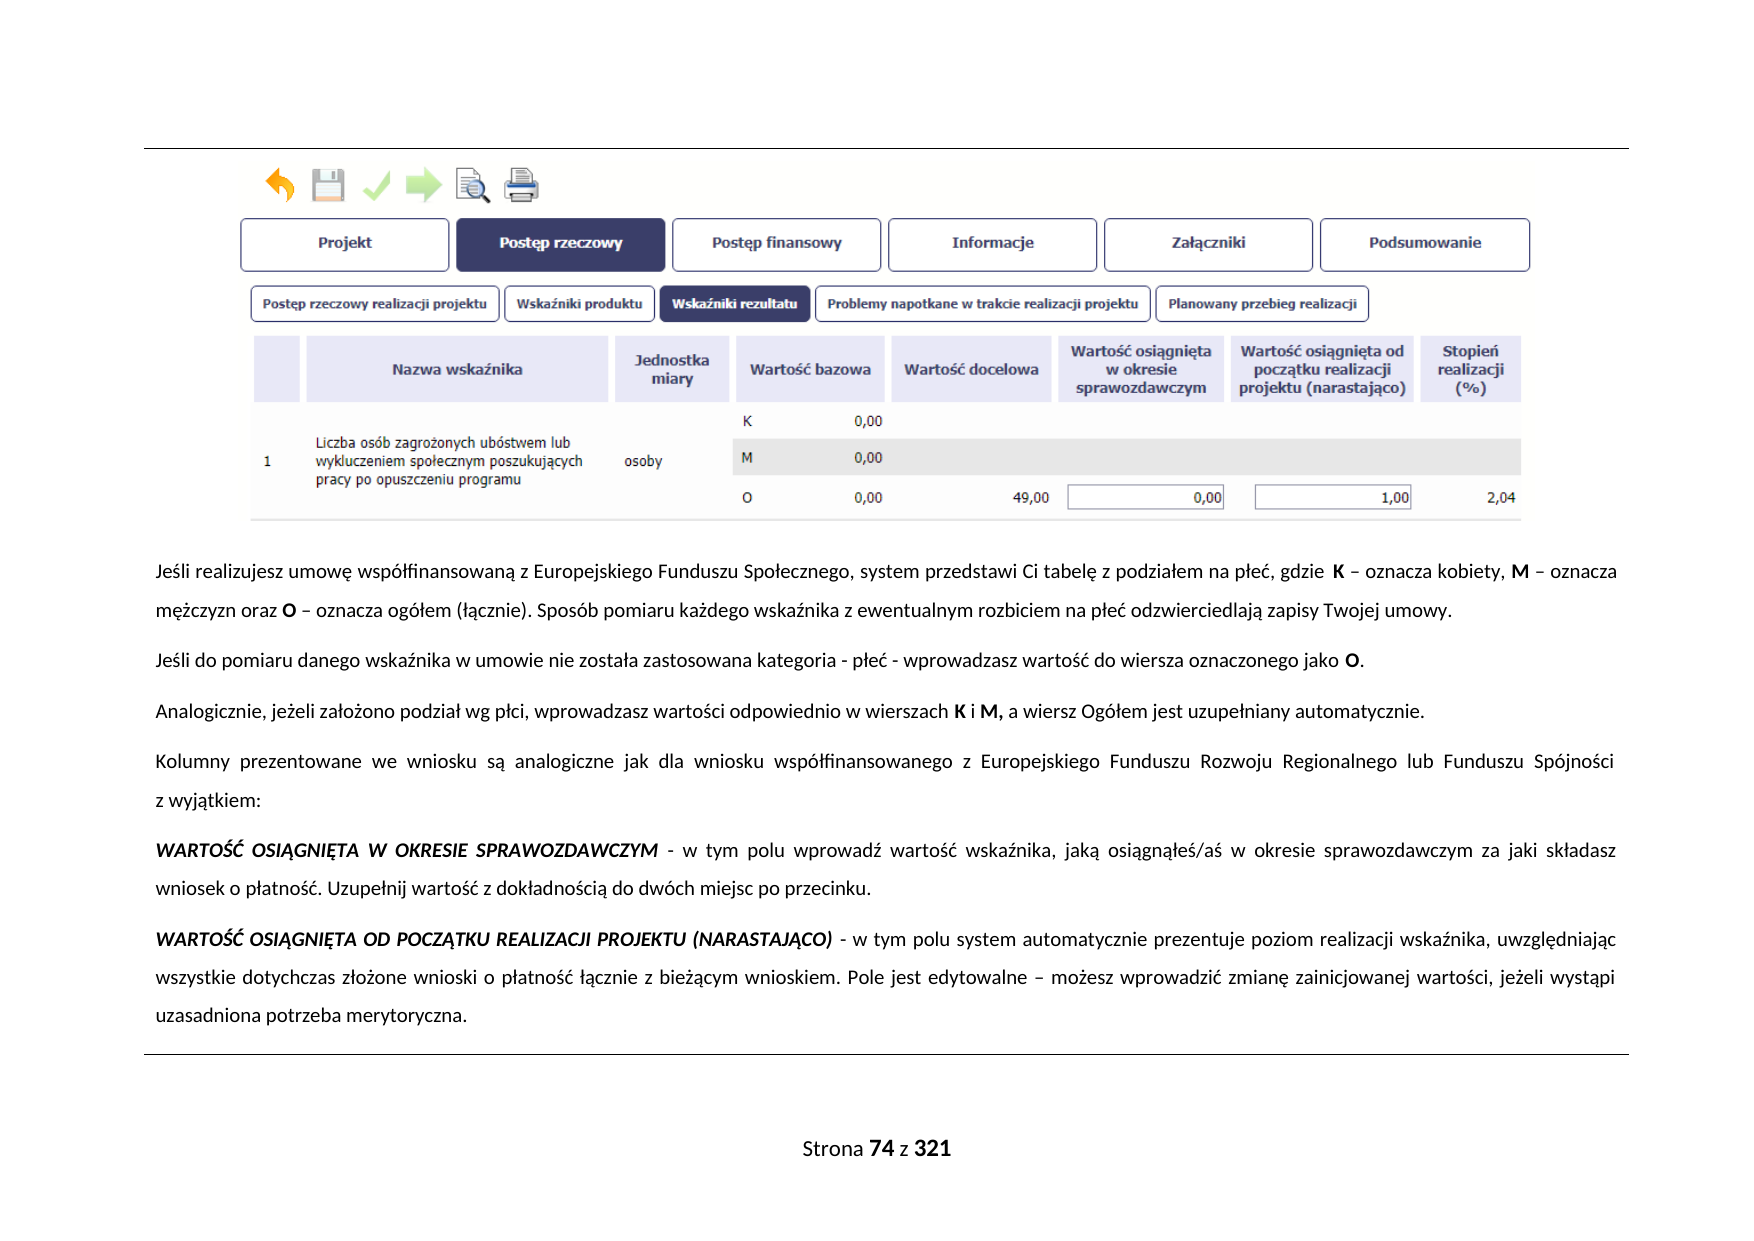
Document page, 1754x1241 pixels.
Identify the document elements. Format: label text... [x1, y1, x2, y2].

table_cell Jeśli realizujesz umowę współfinansowaną z Europejskiego Funduszu Społecznego, system przedstawi Ci tabelę z podziałem na płeć, gdzie K – oznacza kobiety, M – oznacza mężczyzn oraz O – oznacza ogółem (łącznie). Sposób pomiaru każdego wskaźnika z ewentualnym rozbiciem na płeć odzwierciedlają zapisy Twojej umowy. Jeśli do pomiaru danego wskaźnika w umowie nie została zastosowana kategoria - płeć - wprowadzasz wartość do wiersza oznaczonego jako O. Analogicznie, jeżeli założono podział wg płci, wprowadzasz wartości odpowiednio w wierszach K i M, a wiersz Ogółem jest uzupełniany automatycznie. Kolumny prezentowane we wniosku są analogiczne jak dla wniosku współfinansowanego z Europejskiego Funduszu Rozwoju Regionalnego lub Funduszu Spójności z wyjątkiem: WARTOŚĆ OSIĄGNIĘTA W OKRESIE SPRAWOZDAWCZYM - w tym polu wprowadź wartość wskaźnika, jaką osiągnąłeś/aś w okresie sprawozdawczym za jaki składasz wniosek o płatność. Uzupełnij wartość z dokładnością do dwóch miejsc po przecinku. WARTOŚĆ OSIĄGNIĘTA OD POCZĄTKU REALIZACJI PROJEKTU (NARASTAJĄCO) - w tym polu system automatycznie prezentuje poziom realizacji wskaźnika, uwzględniając wszystkie dotychczas złożone wnioski o płatność łącznie z bieżącym wnioskiem. Pole jest edytowalne – możesz wprowadzić zmianę zainicjowanej wartości, jeżeli wystąpi uzasadniona potrzeba merytoryczna. [144, 546, 1629, 1053]
picture [237, 161, 1536, 521]
table_cell [144, 149, 1629, 546]
